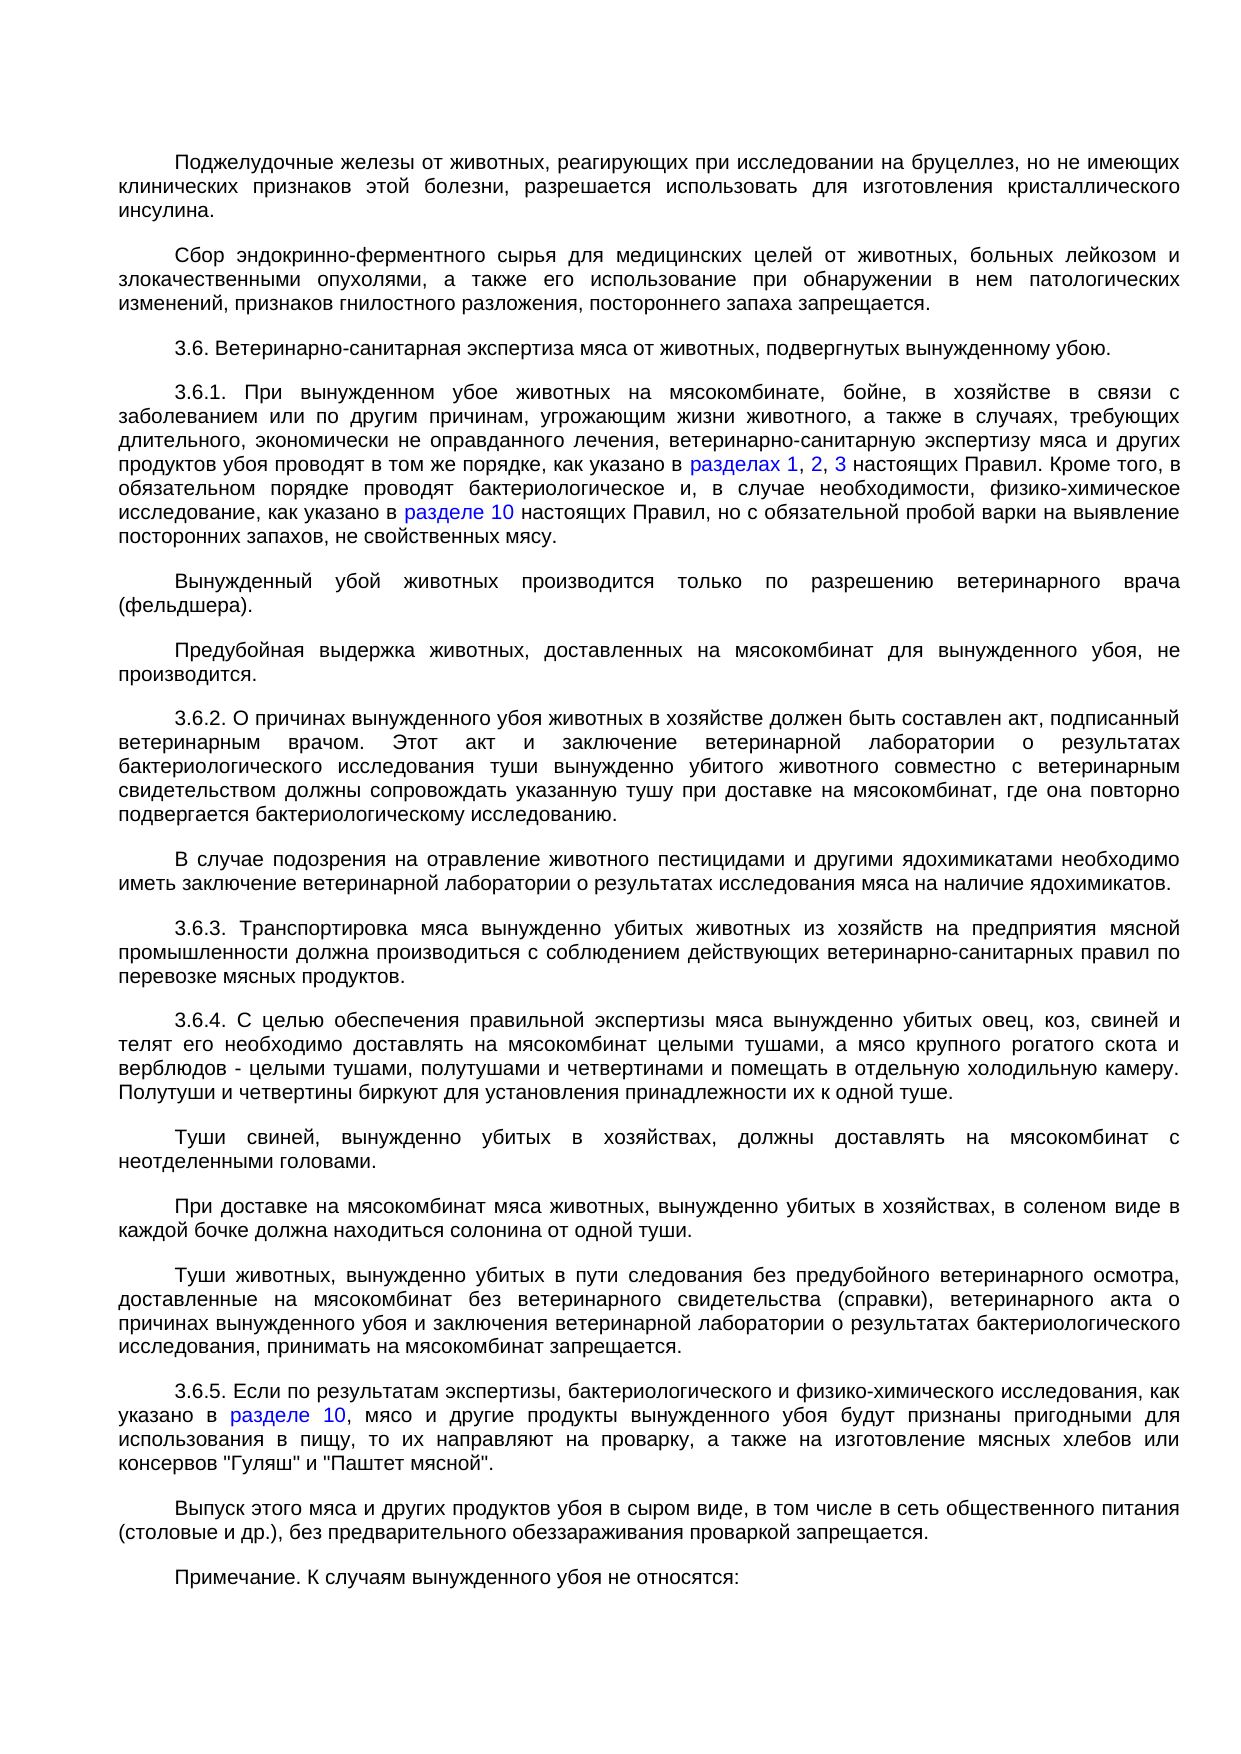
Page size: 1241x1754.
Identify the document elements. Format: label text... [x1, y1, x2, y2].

text 3.6.2. О причинах вынужденного убоя животных в хозяйстве должен быть составлен акт, подписанный ветеринарным врачом. Этот акт и заключение ветеринарной лаборатории о результатах бактериологического исследования туши вынужденно убитого животного совместно с ветеринарным свидетельством должны сопровождать указанную тушу при доставке на мясокомбинат, где она повторно подвергается бактериологическому исследованию. [118, 706, 1181, 826]
text 3.6.1. При вынужденном убое животных на мясокомбинате, бойне, в хозяйстве в связи с заболеванием или по другим причинам, угрожающим жизни животного, а также в случаях, требующих длительного, экономически не оправданного лечения, ветеринарно-санитарную экспертизу мяса и других продуктов убоя проводят в том же порядке, как указано в разделах 1, 2, 3 настоящих Правил. Кроме того, в обязательном порядке проводят бактериологическое и, в случае необходимости, физико-химическое исследование, как указано в разделе 10 настоящих Правил, но с обязательной пробой варки на выявление посторонних запахов, не свойственных мясу. [118, 380, 1181, 548]
text Предубойная выдержка животных, доставленных на мясокомбинат для вынужденного убоя, не производится. [118, 637, 1181, 685]
text Туши животных, вынужденно убитых в пути следования без предубойного ветеринарного осмотра, доставленные на мясокомбинат без ветеринарного свидетельства (справки), ветеринарного акта о причинах вынужденного убоя и заключения ветеринарной лаборатории о результатах бактериологического исследования, принимать на мясокомбинат запрещается. [118, 1262, 1181, 1358]
text В случае подозрения на отравление животного пестицидами и другими ядохимикатами необходимо иметь заключение ветеринарной лаборатории о результатах исследования мяса на наличие ядохимикатов. [118, 847, 1181, 895]
text При доставке на мясокомбинат мяса животных, вынужденно убитых в хозяйствах, в соленом виде в каждой бочке должна находиться солонина от одной туши. [118, 1194, 1181, 1242]
text Поджелудочные железы от животных, реагирующих при исследовании на бруцеллез, но не имеющих клинических признаков этой болезни, разрешается использовать для изготовления кристаллического инсулина. [118, 150, 1181, 222]
text 3.6.3. Транспортировка мяса вынужденно убитых животных из хозяйств на предприятия мясной промышленности должна производиться с соблюдением действующих ветеринарно-санитарных правил по перевозке мясных продуктов. [118, 916, 1181, 987]
text Примечание. К случаям вынужденного убоя не относятся: [118, 1564, 1181, 1588]
text 3.6. Ветеринарно-санитарная экспертиза мяса от животных, подвергнутых вынужденному убою. [118, 335, 1181, 359]
text Вынужденный убой животных производится только по разрешению ветеринарного врача (фельдшера). [118, 569, 1181, 617]
text Сбор эндокринно-ферментного сырья для медицинских целей от животных, больных лейкозом и злокачественными опухолями, а также его использование при обнаружении в нем патологических изменений, признаков гнилостного разложения, постороннего запаха запрещается. [118, 243, 1181, 314]
text Туши свиней, вынужденно убитых в хозяйствах, должны доставлять на мясокомбинат с неотделенными головами. [118, 1125, 1181, 1173]
text Выпуск этого мяса и других продуктов убоя в сыром виде, в том числе в сеть общественного питания (столовые и др.), без предварительного обеззараживания проваркой запрещается. [118, 1496, 1181, 1544]
text 3.6.4. С целью обеспечения правильной экспертизы мяса вынужденно убитых овец, коз, свиней и телят его необходимо доставлять на мясокомбинат целыми тушами, а мясо крупного рогатого скота и верблюдов - целыми тушами, полутушами и четвертинами и помещать в отдельную холодильную камеру. Полутуши и четвертины биркуют для установления принадлежности их к одной туше. [118, 1008, 1181, 1104]
text 3.6.5. Если по результатам экспертизы, бактериологического и физико-химического исследования, как указано в разделе 10, мясо и другие продукты вынужденного убоя будут признаны пригодными для использования в пищу, то их направляют на проварку, а также на изготовление мясных хлебов или консервов "Гуляш" и "Паштет мясной". [118, 1379, 1181, 1475]
